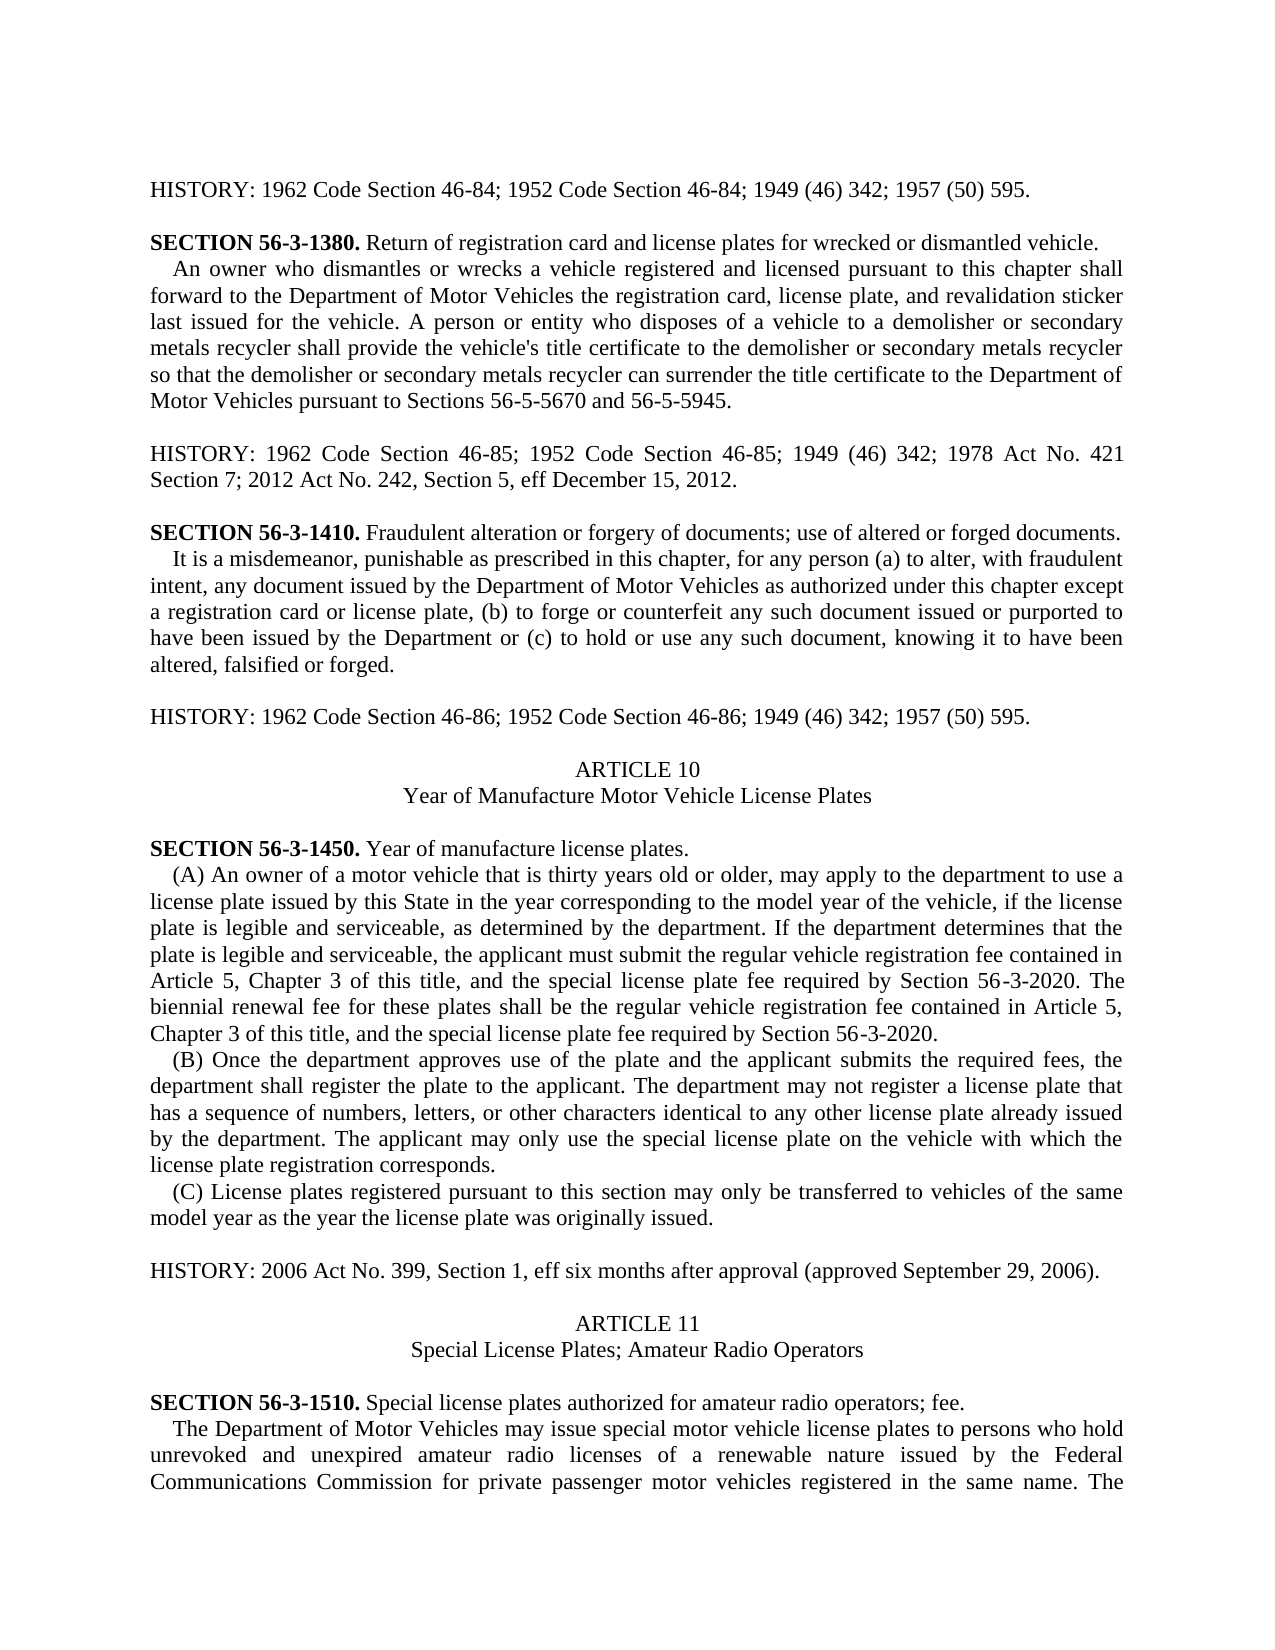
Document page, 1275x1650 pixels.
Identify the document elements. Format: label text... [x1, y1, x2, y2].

text HISTORY: 1962 Code Section 46-86; 1952 Code Section 46-86; 1949 (46) 342; 1957 (50) 595. [150, 703, 1125, 730]
text (C) License plates registered pursuant to this section may only be transferred to vehicles of the same model year as the year the license plate was originally issued. [150, 1178, 1125, 1231]
text SECTION 56-3-1510. Special license plates authorized for amateur radio operators; fee. [150, 1389, 1125, 1415]
text An owner who dismantles or wrecks a vehicle registered and licensed pursuant to this chapter shall forward to the Department of Motor Vehicles the registration card, license plate, and revalidation sticker last issued for the vehicle. A person or entity who disposes of a vehicle to a demolisher or secondary metals recycler shall provide the vehicle's title certificate to the demolisher or secondary metals recycler so that the demolisher or secondary metals recycler can surrender the title certificate to the Department of Motor Vehicles pursuant to Sections 56-5-5670 and 56-5-5945. [150, 255, 1125, 413]
text It is a misdemeanor, punishable as prescribed in this chapter, for any person (a) to alter, with fraudulent intent, any document issued by the Department of Motor Vehicles as authorized under this chapter except a registration card or license plate, (b) to forge or counterfeit any such document issued or purported to have been issued by the Department or (c) to hold or use any such document, knowing it to have been altered, falsified or forged. [150, 545, 1125, 677]
text SECTION 56-3-1410. Fraudulent alteration or forgery of documents; use of altered or forged documents. [150, 519, 1125, 545]
text (B) Once the department approves use of the plate and the applicant submits the required fees, the department shall register the plate to the applicant. The department may not register a license plate that has a sequence of numbers, letters, or other characters identical to any other license plate already issued by the department. The applicant may only use the special license plate on the vehicle with which the license plate registration corresponds. [150, 1046, 1125, 1178]
text HISTORY: 1962 Code Section 46-84; 1952 Code Section 46-84; 1949 (46) 342; 1957 (50) 595. [150, 176, 1125, 203]
text (A) An owner of a motor vehicle that is thirty years old or older, may apply to the department to use a license plate issued by this State in the year corresponding to the model year of the vehicle, if the license plate is legible and serviceable, as determined by the department. If the department determines that the plate is legible and serviceable, the applicant must submit the regular vehicle registration fee contained in Article 5, Chapter 3 of this title, and the special license plate fee required by Section 56-3-2020. The biennial renewal fee for these plates shall be the regular vehicle registration fee contained in Article 5, Chapter 3 of this title, and the special license plate fee required by Section 56-3-2020. [150, 862, 1125, 1046]
text HISTORY: 1962 Code Section 46-85; 1952 Code Section 46-85; 1949 (46) 342; 1978 Act No. 421 Section 7; 2012 Act No. 242, Section 5, eff December 15, 2012. [150, 440, 1125, 493]
text ARTICLE 11 [150, 1309, 1125, 1336]
text SECTION 56-3-1450. Year of manufacture license plates. [150, 835, 1125, 862]
text ARTICLE 10 [150, 756, 1125, 782]
text Year of Manufacture Motor Vehicle License Plates [150, 782, 1125, 809]
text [150, 1415, 1125, 1494]
text Special License Plates; Amateur Radio Operators [150, 1336, 1125, 1362]
text HISTORY: 2006 Act No. 399, Section 1, eff six months after approval (approved September 29, 2006). [150, 1257, 1125, 1283]
text SECTION 56-3-1380. Return of registration card and license plates for wrecked or dismantled vehicle. [150, 229, 1125, 255]
